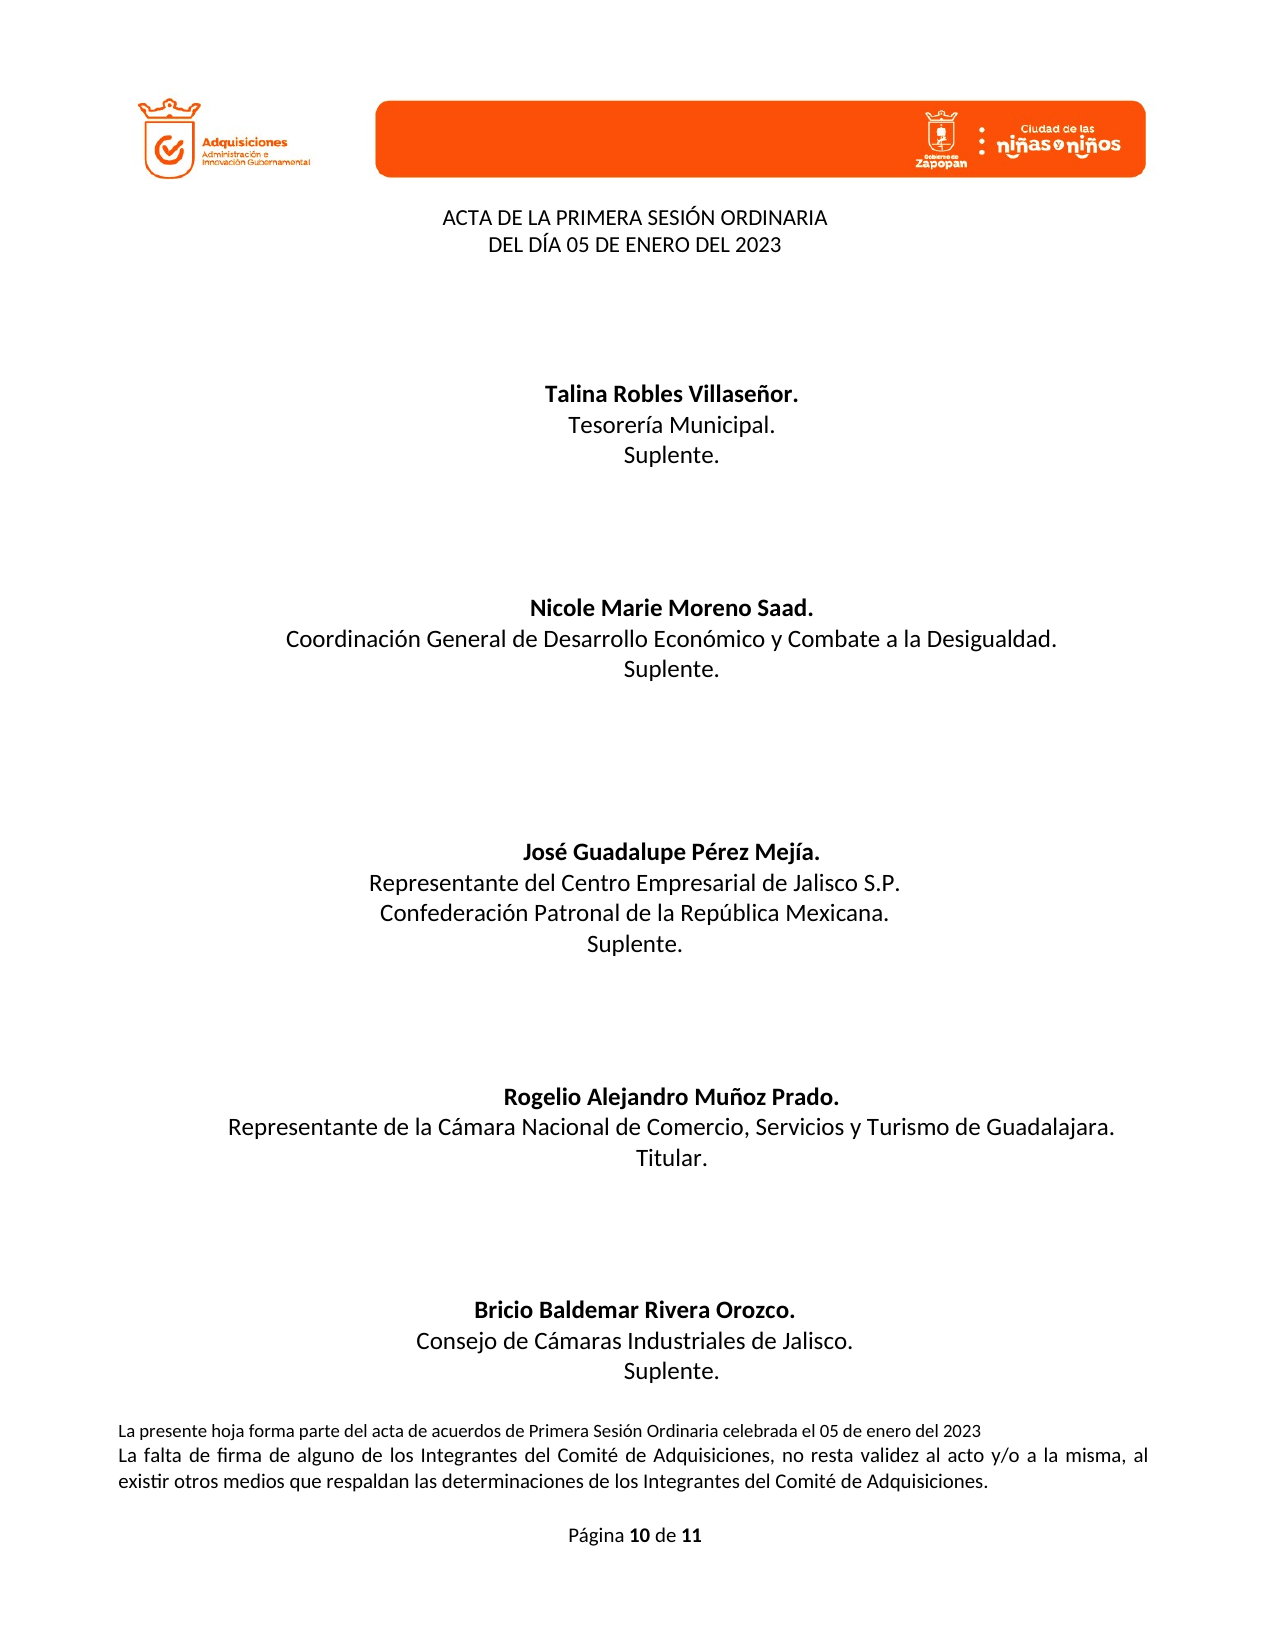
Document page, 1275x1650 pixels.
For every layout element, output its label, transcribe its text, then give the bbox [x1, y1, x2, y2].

picture [118, 73, 1165, 203]
text José Guadalupe Pérez Mejía. [192, 836, 1152, 867]
text Rogelio Alejandro Muñoz Prado. [192, 1081, 1152, 1111]
text Coordinación General de Desarrollo Económico y Combate a la Desigualdad. [192, 623, 1152, 653]
text Titular. [192, 1142, 1152, 1172]
text Suplente. [118, 928, 1152, 958]
text Representante de la Cámara Nacional de Comercio, Servicios y Turismo de Guadalajara. [192, 1111, 1152, 1142]
text Suplente. [192, 653, 1152, 684]
text Representante del Centro Empresarial de Jalisco S.P. [118, 867, 1152, 897]
text Tesorería Municipal. [192, 409, 1152, 440]
text Talina Robles Villaseñor. [192, 379, 1152, 409]
text Nicole Marie Moreno Saad. [192, 592, 1152, 623]
text Suplente. [192, 440, 1152, 470]
text Suplente. [192, 1355, 1152, 1386]
text Confederación Patronal de la República Mexicana. [118, 897, 1152, 928]
text Bricio Baldemar Rivera Orozco. [118, 1294, 1152, 1325]
text Consejo de Cámaras Industriales de Jalisco. [118, 1325, 1152, 1355]
